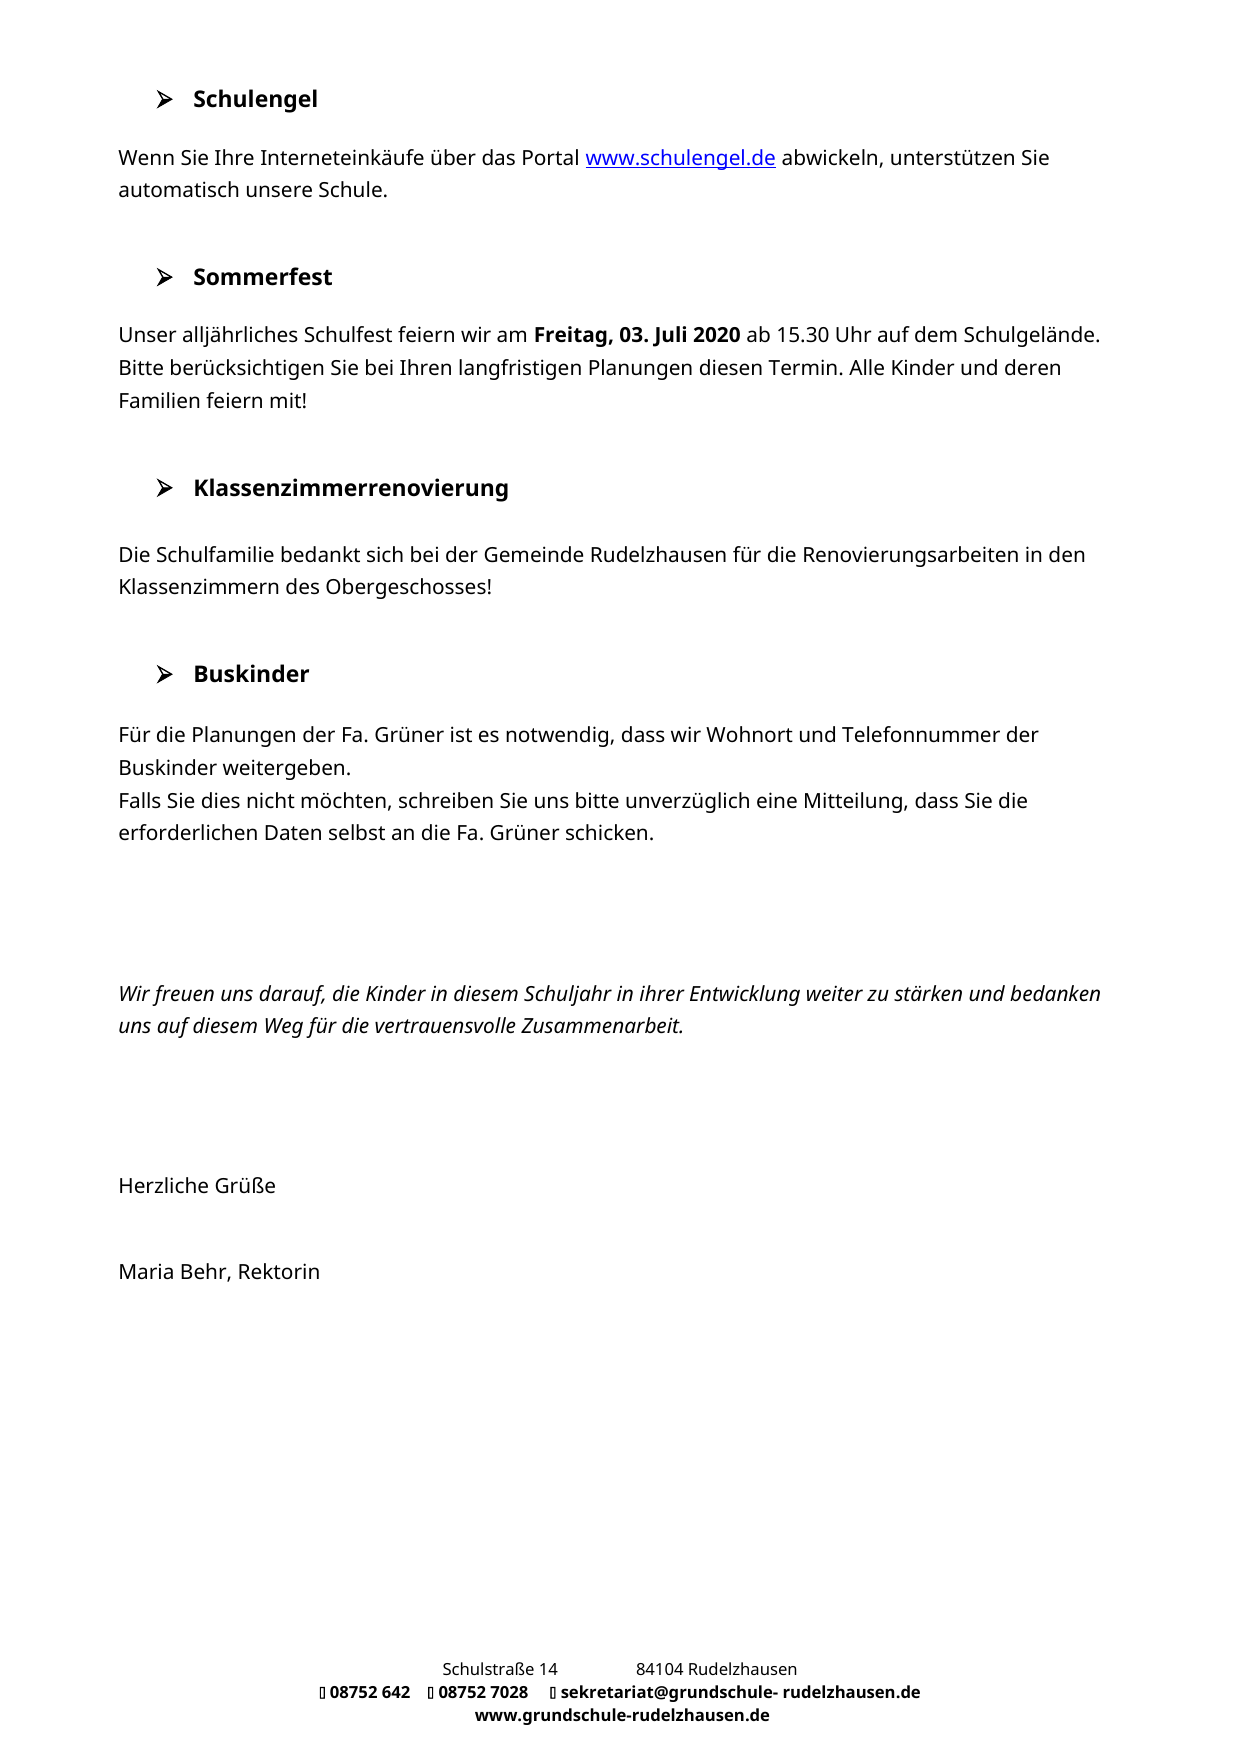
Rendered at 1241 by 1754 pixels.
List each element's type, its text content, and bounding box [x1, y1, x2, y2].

text Wir freuen uns darauf, die Kinder in diesem Schuljahr in ihrer Entwicklung weiter zu stärken und bedanken uns auf diesem Weg für die vertrauensvolle Zusammenarbeit. [118, 979, 1122, 1040]
list Klassenzimmerrenovierung [156, 471, 1122, 503]
list Sommerfest [156, 261, 1122, 292]
list Buskinder [156, 658, 1122, 689]
text Unser alljährliches Schulfest feiern wir am Freitag, 03. Juli 2020 ab 15.30 Uhr auf dem Schulgelände. Bitte berücksichtigen Sie bei Ihren langfristigen Planungen diesen Termin. Alle Kinder und deren Familien feiern mit! [118, 321, 1122, 446]
text Die Schulfamilie bedankt sich bei der Gemeinde Rudelzhausen für die Renovierungsarbeiten in den Klassenzimmern des Obergeschosses! [118, 540, 1122, 633]
list Schulengel [156, 83, 1122, 114]
text Für die Planungen der Fa. Grüner ist es notwendig, dass wir Wohnort und Telefonnummer der Buskinder weitergeben. Falls Sie dies nicht möchten, schreiben Sie uns bitte unverzüglich eine Mitteilung, dass Sie die erforderlichen Daten selbst an die Fa. Grüner schicken. [118, 721, 1122, 847]
text Wenn Sie Ihre Interneteinkäufe über das Portal www.schulengel.de abwickeln, unterstützen Sie automatisch unsere Schule. [118, 143, 1122, 236]
text Maria Behr, Rektorin [118, 1257, 1122, 1285]
text Herzliche Grüße [118, 1171, 1122, 1232]
